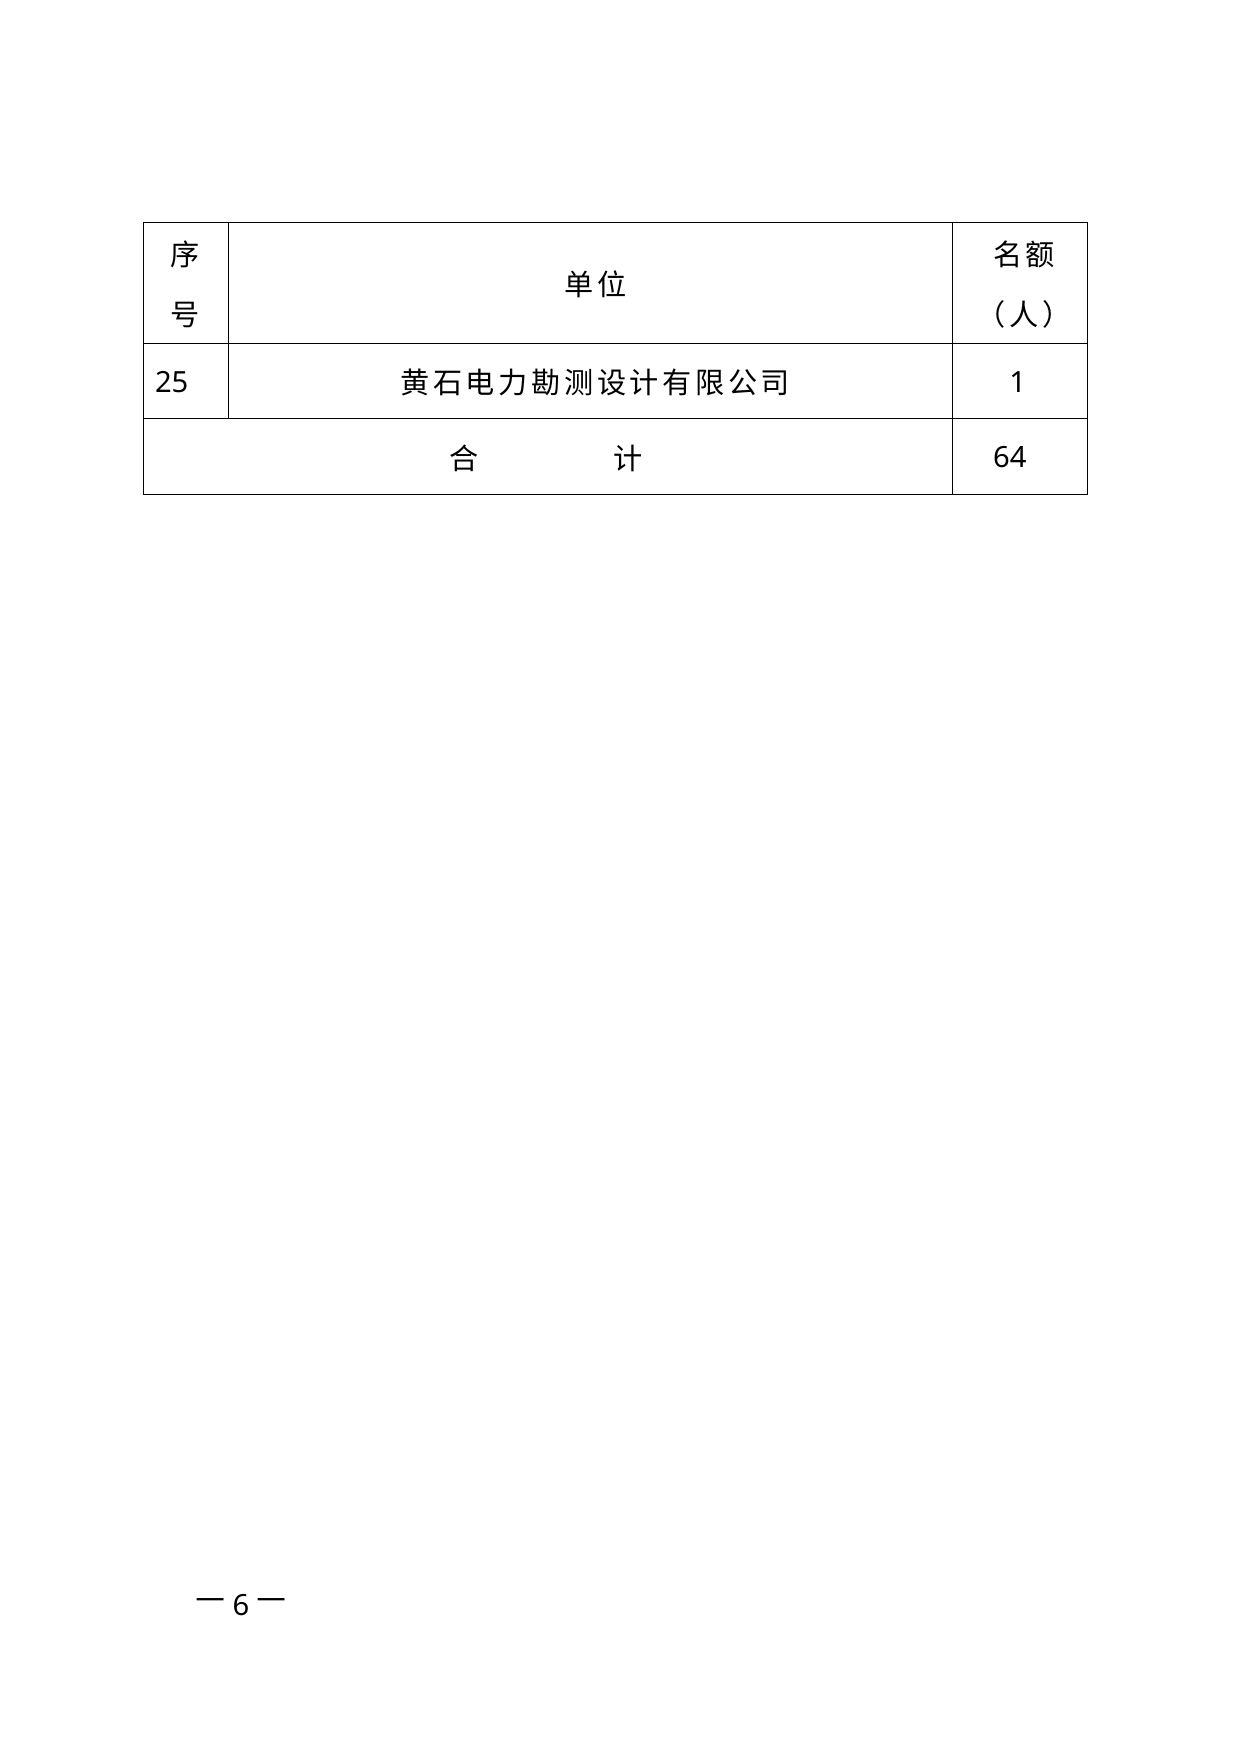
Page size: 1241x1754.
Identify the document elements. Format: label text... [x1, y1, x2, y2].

table_cell 25 [144, 344, 228, 418]
table_cell 1 [953, 344, 1087, 418]
table_cell 合 计 [144, 419, 952, 494]
table_cell 黄石电力勘测设计有限公司 [229, 344, 952, 418]
table_header 序号 [144, 223, 228, 343]
table_header 单位 [229, 223, 952, 343]
table_cell 64 [953, 419, 1087, 494]
table_header 名额（人） [953, 223, 1087, 343]
